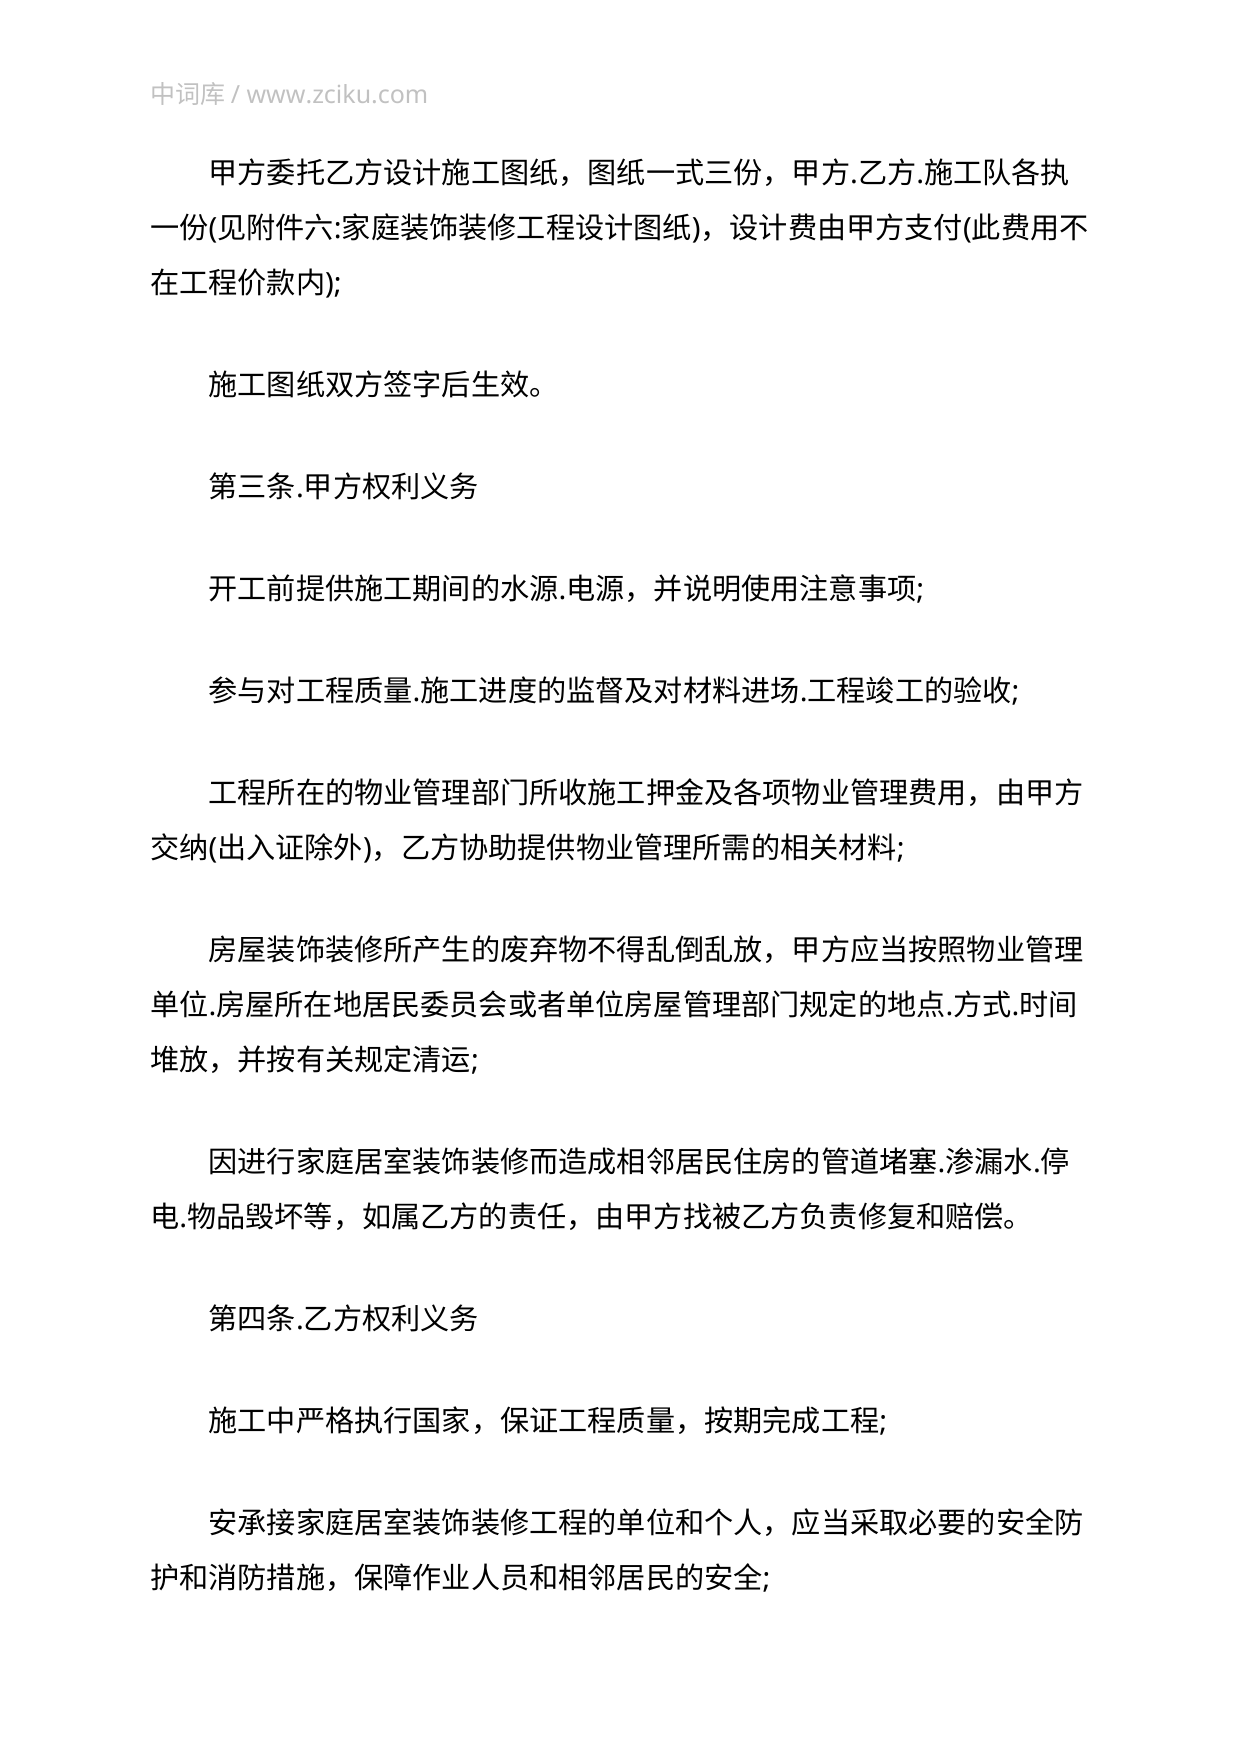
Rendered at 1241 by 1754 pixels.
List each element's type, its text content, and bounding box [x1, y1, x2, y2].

text 施工图纸双方签字后生效。 [150, 362, 1090, 404]
text 开工前提供施工期间的水源.电源，并说明使用注意事项; [150, 566, 1090, 608]
text 房屋装饰装修所产生的废弃物不得乱倒乱放，甲方应当按照物业管理单位.房屋所在地居民委员会或者单位房屋管理部门规定的地点.方式.时间堆放，并按有关规定清运; [150, 927, 1090, 1079]
text 第三条.甲方权利义务 [150, 464, 1090, 506]
text 甲方委托乙方设计施工图纸，图纸一式三份，甲方.乙方.施工队各执一份(见附件六:家庭装饰装修工程设计图纸)，设计费由甲方支付(此费用不在工程价款内); [150, 150, 1090, 302]
text 施工中严格执行国家，保证工程质量，按期完成工程; [150, 1397, 1090, 1440]
text 安承接家庭居室装饰装修工程的单位和个人，应当采取必要的安全防护和消防措施，保障作业人员和相邻居民的安全; [150, 1499, 1090, 1597]
text 参与对工程质量.施工进度的监督及对材料进场.工程竣工的验收; [150, 668, 1090, 710]
text 工程所在的物业管理部门所收施工押金及各项物业管理费用，由甲方交纳(出入证除外)，乙方协助提供物业管理所需的相关材料; [150, 770, 1090, 867]
text 因进行家庭居室装饰装修而造成相邻居民住房的管道堵塞.渗漏水.停电.物品毁坏等，如属乙方的责任，由甲方找被乙方负责修复和赔偿。 [150, 1138, 1090, 1236]
text 第四条.乙方权利义务 [150, 1295, 1090, 1338]
